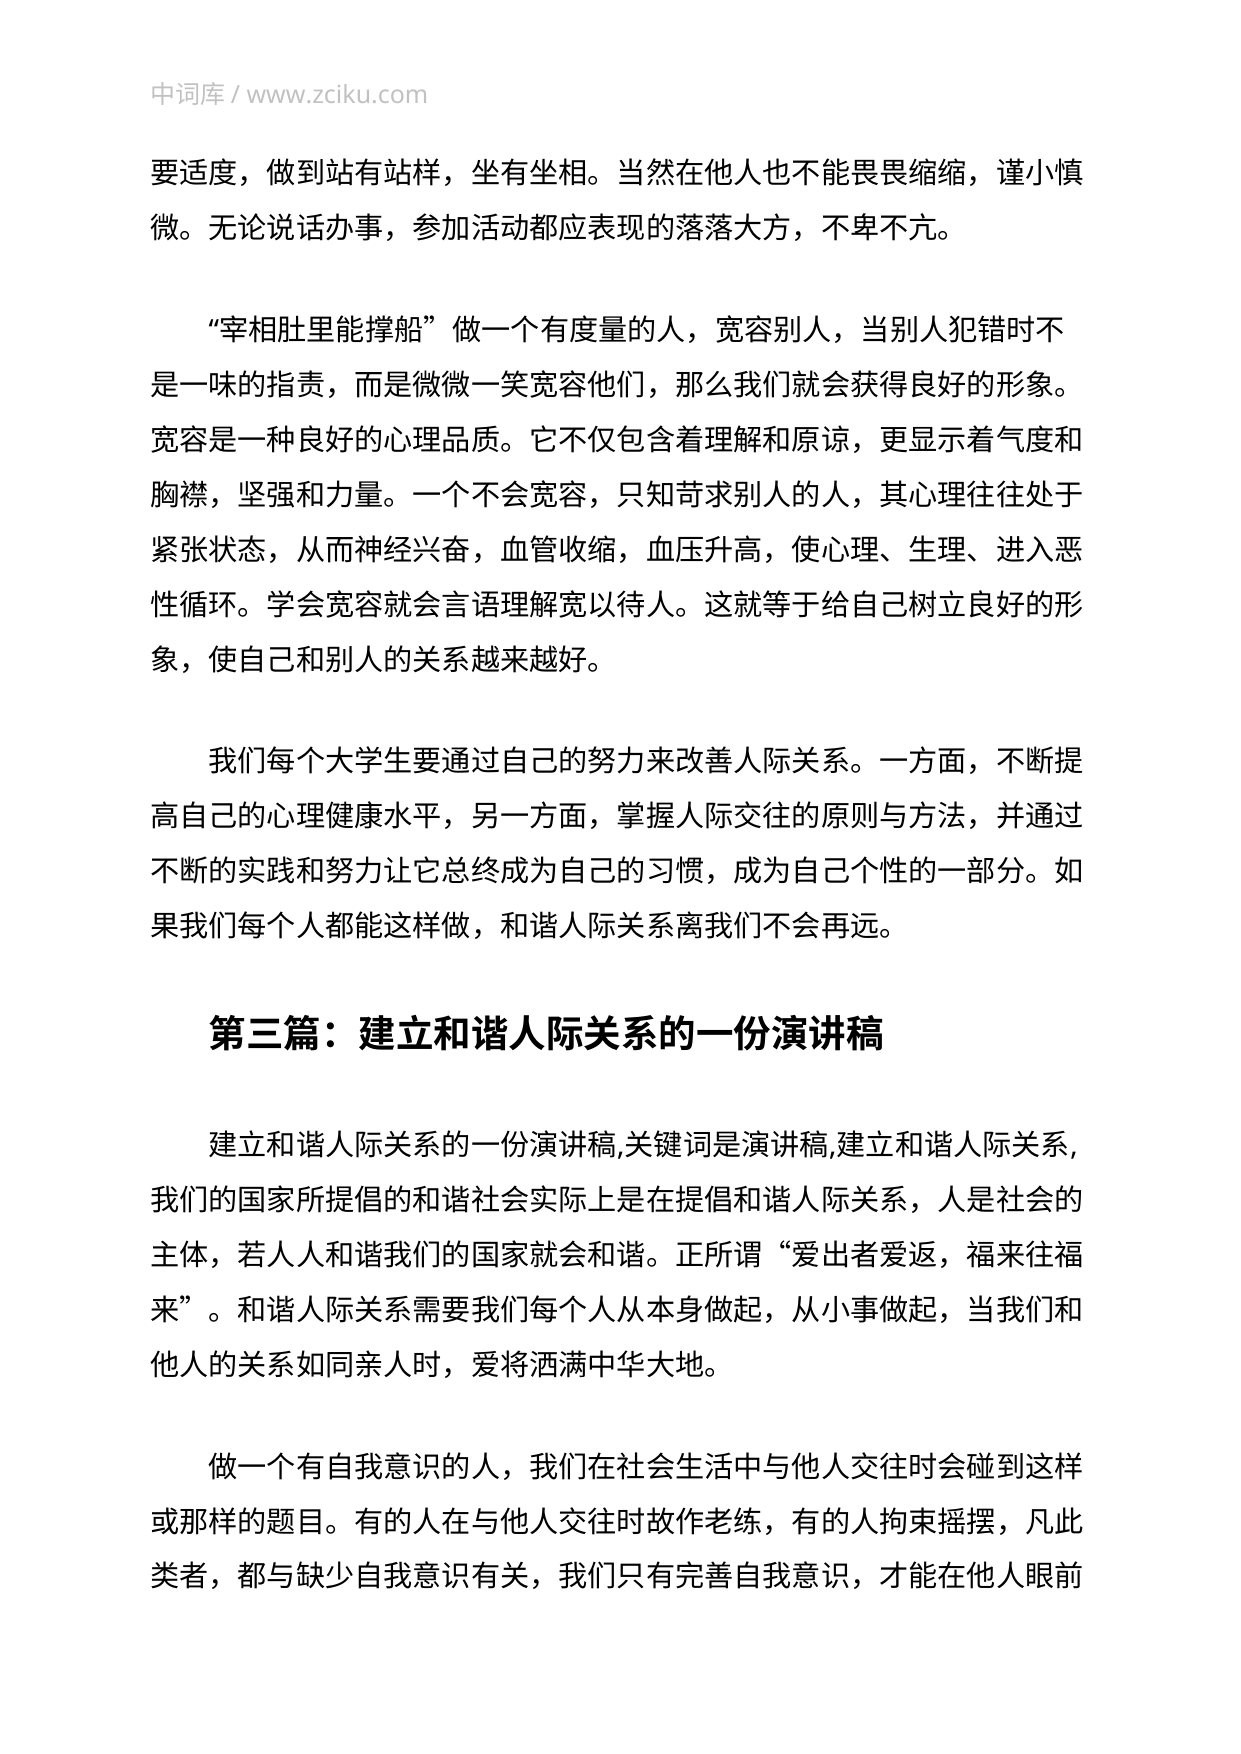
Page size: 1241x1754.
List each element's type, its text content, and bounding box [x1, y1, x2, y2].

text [150, 1443, 1090, 1595]
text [150, 150, 1090, 247]
text 第三篇：建立和谐人际关系的一份演讲稿 [150, 1004, 1090, 1059]
text “宰相肚里能撑船”做一个有度量的人，宽容别人，当别人犯错时不是一味的指责，而是微微一笑宽容他们，那么我们就会获得良好的形象。宽容是一种良好的心理品质。它不仅包含着理解和原谅，更显示着气度和胸襟，坚强和力量。一个不会宽容，只知苛求别人的人，其心理往往处于紧张状态，从而神经兴奋，血管收缩，血压升高，使心理、生理、进入恶性循环。学会宽容就会言语理解宽以待人。这就等于给自己树立良好的形象，使自己和别人的关系越来越好。 [150, 307, 1090, 678]
text 建立和谐人际关系的一份演讲稿,关键词是演讲稿,建立和谐人际关系, 我们的国家所提倡的和谐社会实际上是在提倡和谐人际关系，人是社会的主体，若人人和谐我们的国家就会和谐。正所谓“爱出者爱返，福来往福来”。和谐人际关系需要我们每个人从本身做起，从小事做起，当我们和他人的关系如同亲人时，爱将洒满中华大地。 [150, 1122, 1090, 1384]
text 我们每个大学生要通过自己的努力来改善人际关系。一方面，不断提高自己的心理健康水平，另一方面，掌握人际交往的原则与方法，并通过不断的实践和努力让它总终成为自己的习惯，成为自己个性的一部分。如果我们每个人都能这样做，和谐人际关系离我们不会再远。 [150, 738, 1090, 945]
